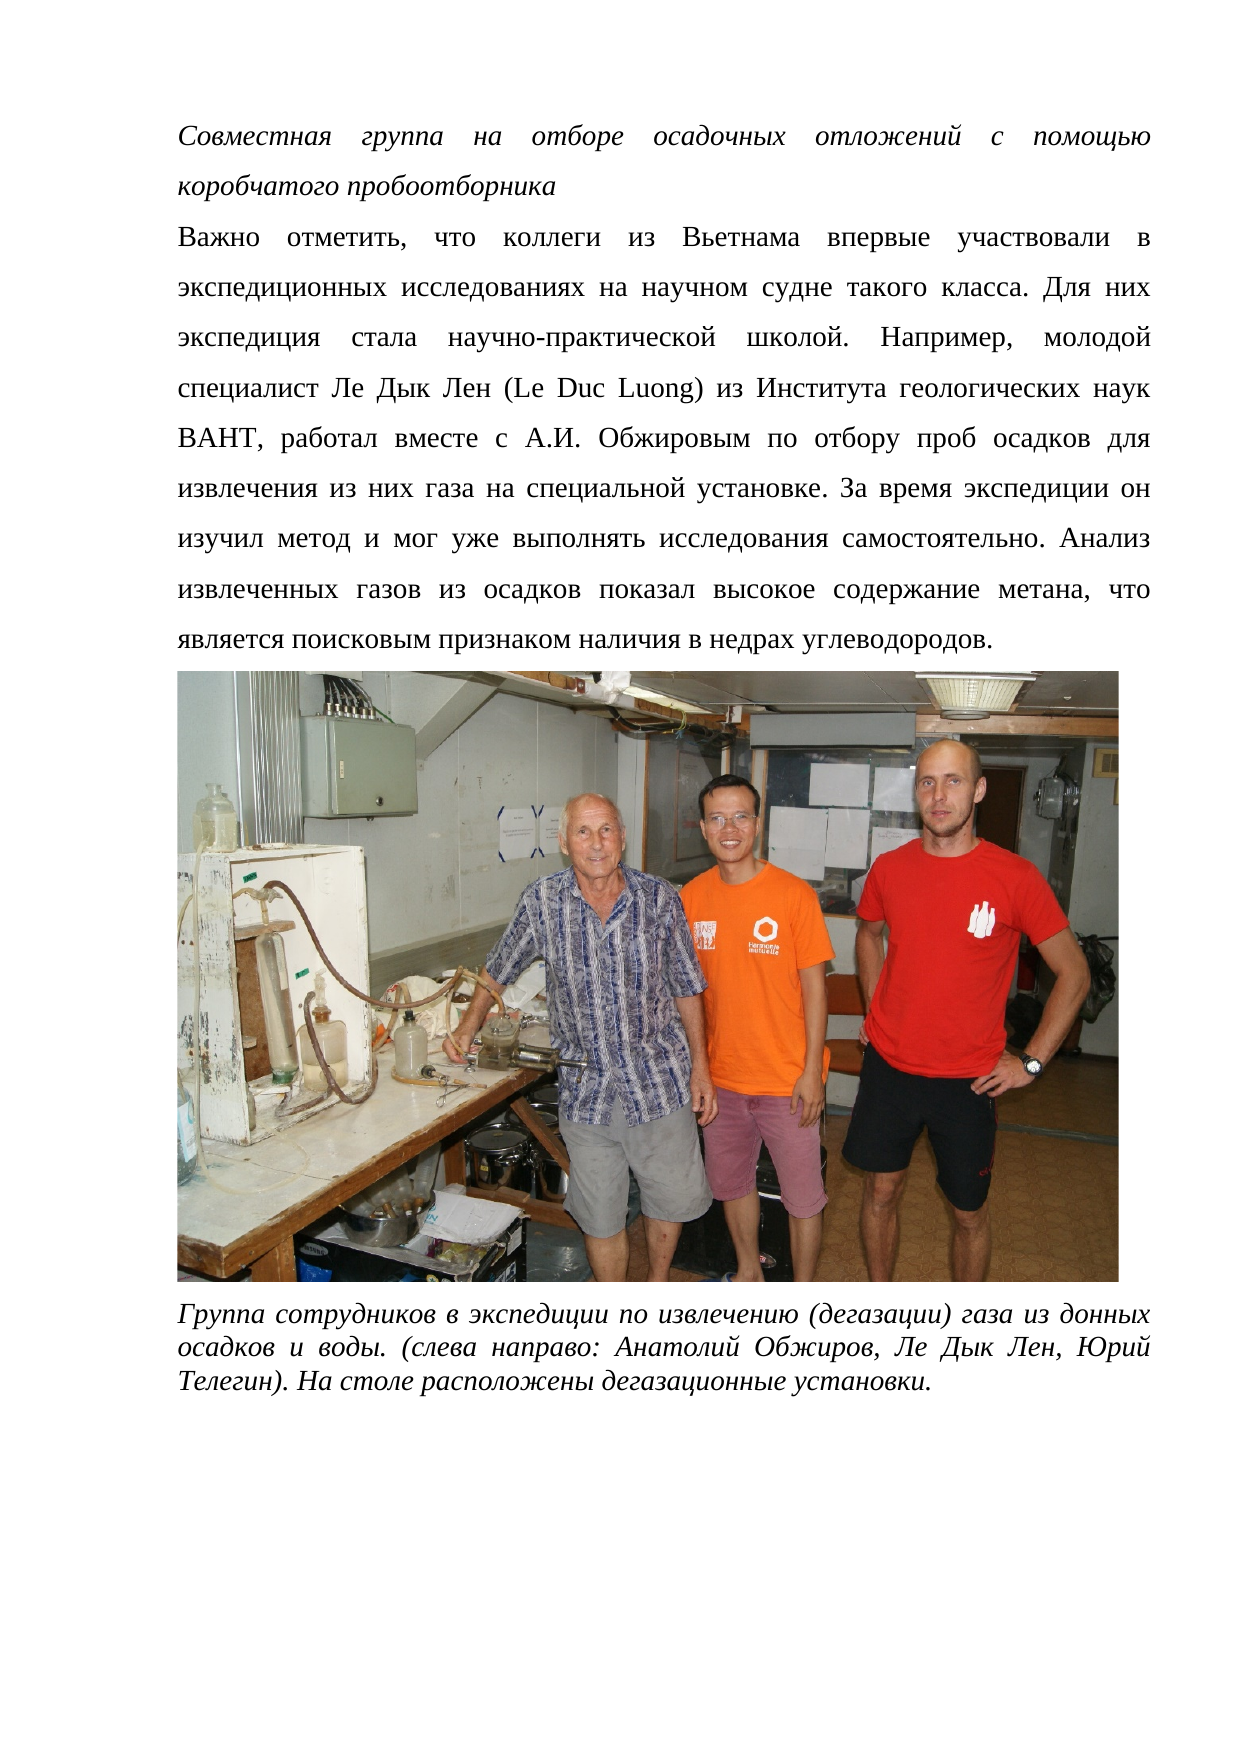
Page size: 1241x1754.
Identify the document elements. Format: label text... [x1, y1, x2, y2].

text Совместная группа на отборе осадочных отложений с помощью коробчатого пробоотборника [177, 118, 1152, 202]
picture [177, 671, 1119, 1282]
text Важно отметить, что коллеги из Вьетнама впервые участвовали в экспедиционных исследованиях на научном судне такого класса. Для них экспедиция стала научно-практической школой. Например, молодой специалист Ле Дык Лен (Le Duc Luong) из Института геологических наук ВАНТ, работал вместе с А.И. Обжировым по отбору проб осадков для извлечения из них газа на специальной установке. За время экспедиции он изучил метод и мог уже выполнять исследования самостоятельно. Анализ извлеченных газов из осадков показал высокое содержание метана, что является поисковым признаком наличия в недрах углеводородов. [177, 219, 1152, 655]
text Группа сотрудников в экспедиции по извлечению (дегазации) газа из донных осадков и воды. (слева направо: Анатолий Обжиров, Ле Дык Лен, Юрий Телегин). На столе расположены дегазационные установки. [177, 1296, 1152, 1396]
